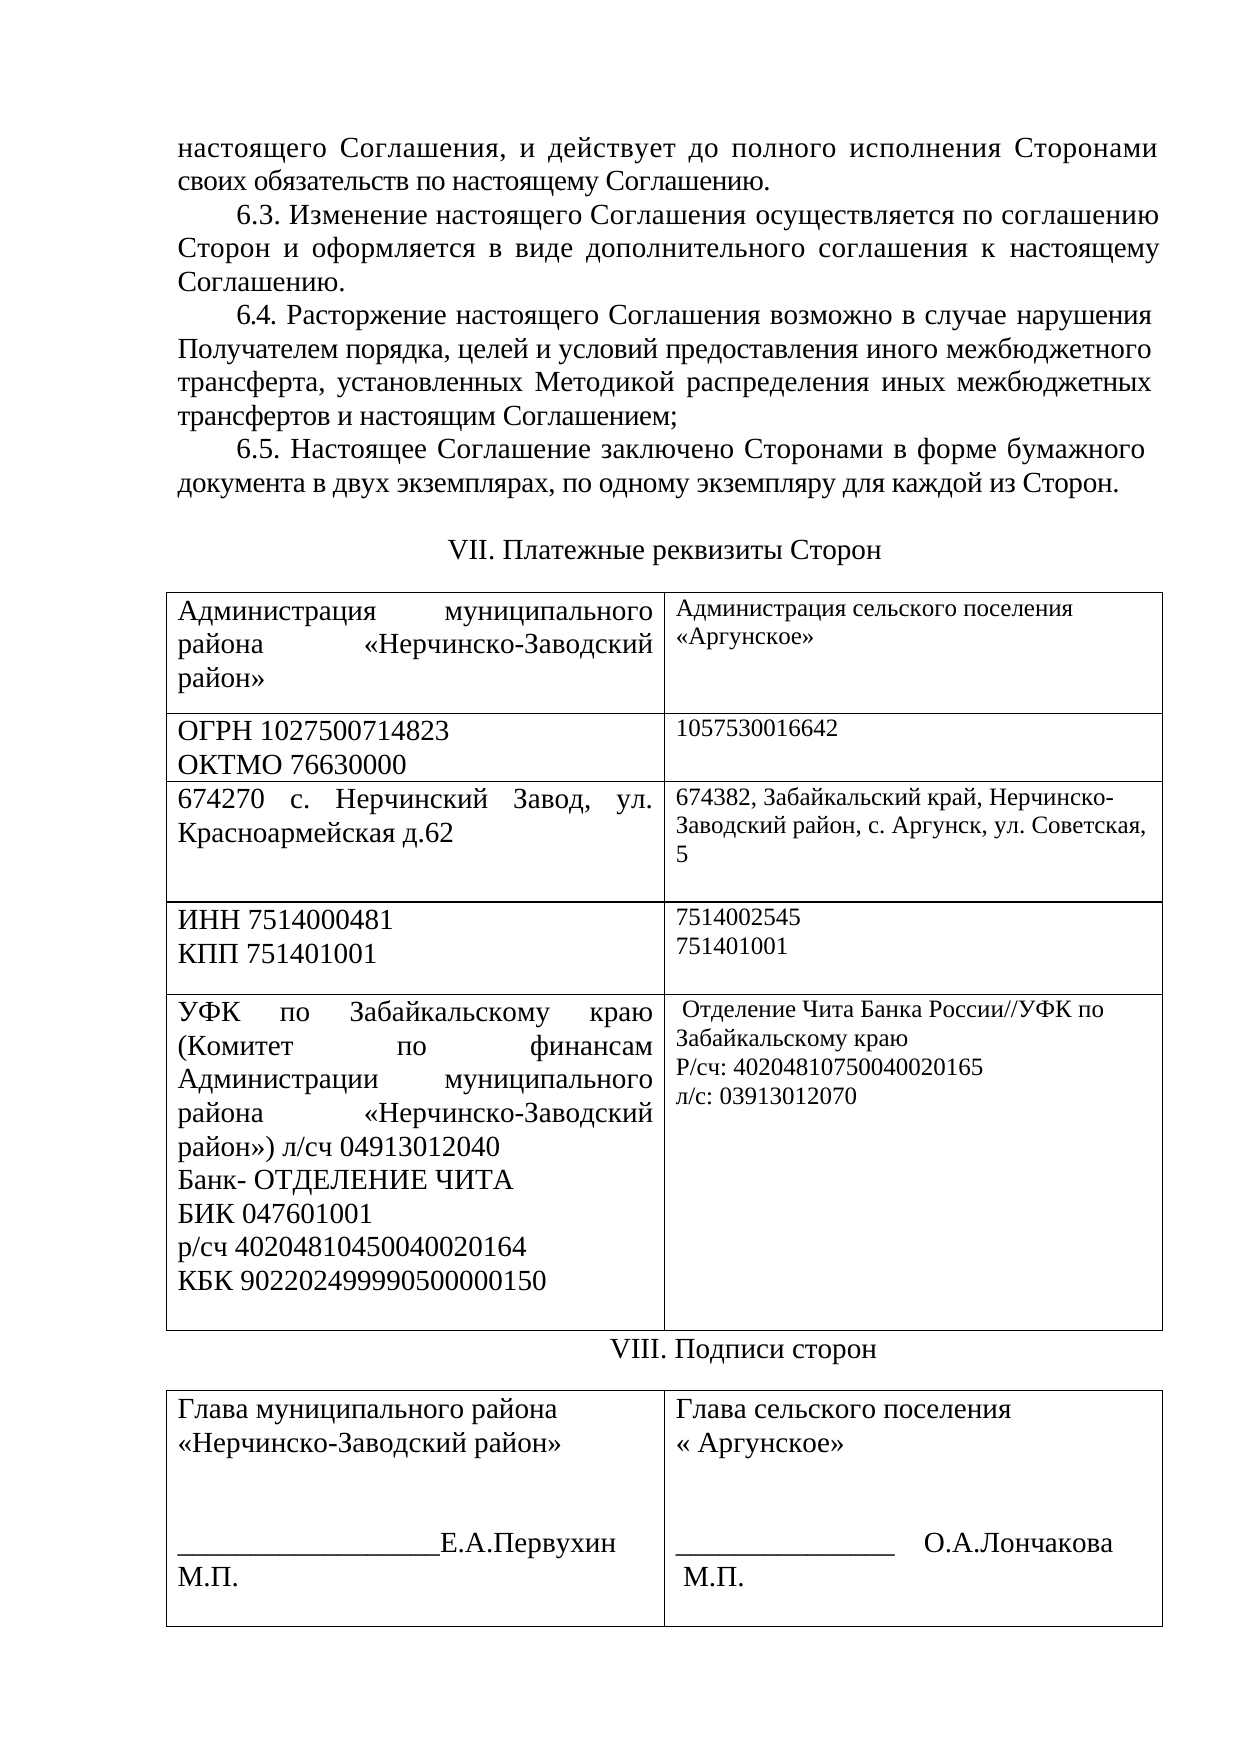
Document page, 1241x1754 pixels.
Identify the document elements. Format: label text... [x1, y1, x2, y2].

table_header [665, 1391, 1162, 1626]
table_cell 1057530016642 [665, 714, 1162, 781]
table_cell 674270 с. Нерчинский Завод, ул. Красноармейская д.62 [167, 782, 664, 901]
table_cell ИНН 7514000481 КПП 751401001 [167, 903, 664, 993]
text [177, 130, 1159, 197]
table_cell 7514002545 751401001 [665, 903, 1162, 993]
text VII. Платежные реквизиты Сторон [177, 532, 1152, 566]
table_cell ОГРН 1027500714823 ОКТМО 76630000 [167, 714, 664, 781]
table_header Администрация сельского поселения «Аргунское» [665, 593, 1162, 712]
text 6.4. Расторжение настоящего Соглашения возможно в случае нарушения Получателем порядка, целей и условий предоставления иного межбюджетного трансферта, установленных Методикой распределения иных межбюджетных трансфертов и настоящим Соглашением; [177, 297, 1152, 432]
text 6.5. Настоящее Соглашение заключено Сторонами в форме бумажного документа в двух экземплярах, по одному экземпляру для каждой из Сторон. [177, 432, 1147, 499]
table_cell Отделение Чита Банка России//УФК по Забайкальскому краю Р/сч: 40204810750040020165 л/с: 03913012070 [665, 995, 1162, 1330]
table_header Администрация муниципального района «Нерчинско-Заводский район» [167, 593, 664, 712]
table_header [167, 1391, 664, 1626]
table_cell УФК по Забайкальскому краю (Комитет по финансам Администрации муниципального района «Нерчинско-Заводский район») л/сч 04913012040 Банк- ОТДЕЛЕНИЕ ЧИТА БИК 047601001 р/сч 40204810450040020164 КБК 902202499990500000150 [167, 995, 664, 1330]
text 6.3. Изменение настоящего Соглашения осуществляется по соглашению Сторон и оформляется в виде дополнительного соглашения к настоящему Соглашению. [177, 197, 1159, 297]
table_cell 674382, Забайкальский край, Нерчинско-Заводский район, с. Аргунск, ул. Советская, 5 [665, 782, 1162, 901]
text VIII. Подписи сторон [177, 1331, 1152, 1364]
